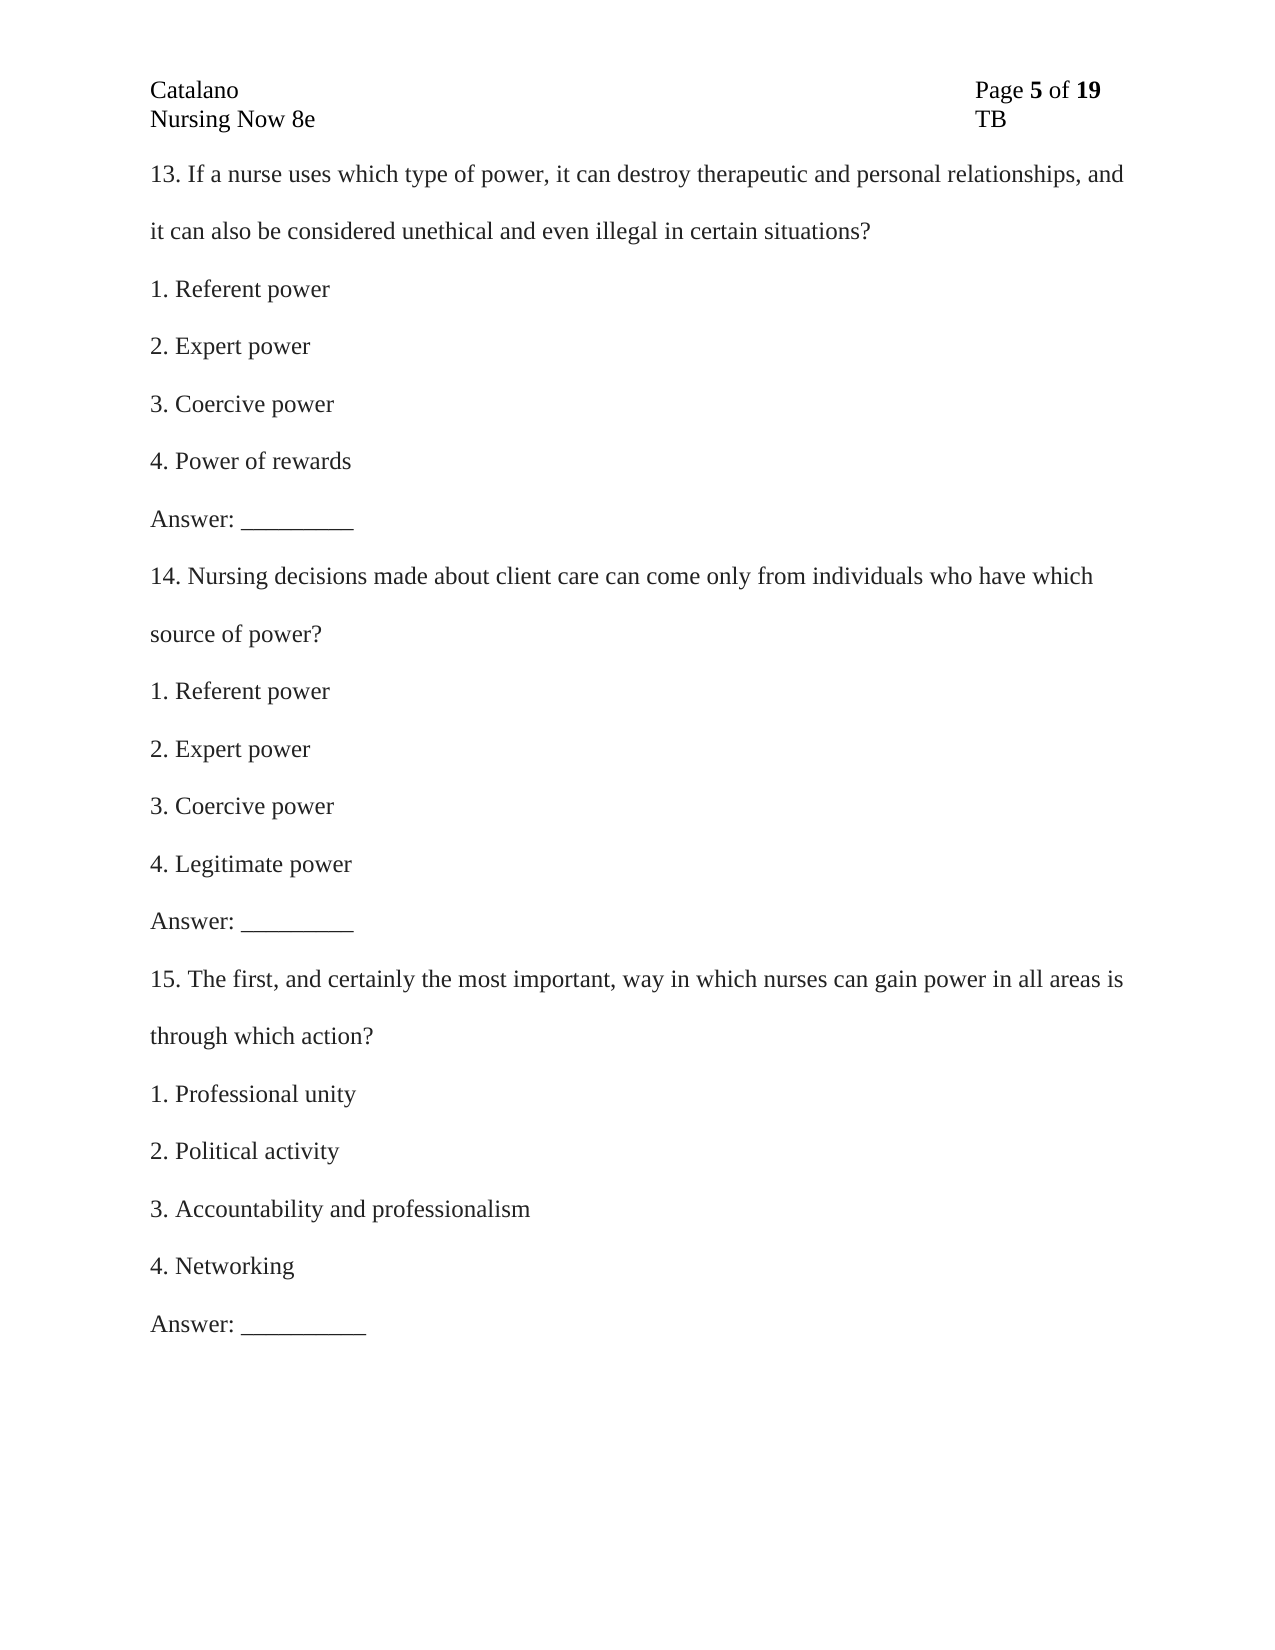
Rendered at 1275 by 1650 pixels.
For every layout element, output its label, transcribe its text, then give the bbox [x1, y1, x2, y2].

text 4. Legitimate power [150, 849, 1125, 878]
text 3. Accountability and professionalism [150, 1194, 1125, 1223]
text 2. Expert power [150, 734, 1125, 763]
text 3. Coercive power [150, 389, 1125, 418]
text 15. The first, and certainly the most important, way in which nurses can gain power in all areas is through which action? [150, 964, 1125, 1050]
text Answer: __________ [150, 1309, 1125, 1338]
text 1. Referent power [150, 676, 1125, 705]
text 13. If a nurse uses which type of power, it can destroy therapeutic and personal relationships, and it can also be considered unethical and even illegal in certain situations? [150, 159, 1125, 245]
text 2. Political activity [150, 1136, 1125, 1165]
text 3. Coercive power [150, 791, 1125, 820]
text Answer: _________ [150, 504, 1125, 533]
text 2. Expert power [150, 331, 1125, 360]
text 4. Power of rewards [150, 446, 1125, 475]
text 1. Professional unity [150, 1079, 1125, 1108]
text 1. Referent power [150, 274, 1125, 303]
text Answer: _________ [150, 906, 1125, 935]
text 4. Networking [150, 1251, 1125, 1280]
text 14. Nursing decisions made about client care can come only from individuals who have which source of power? [150, 561, 1125, 648]
